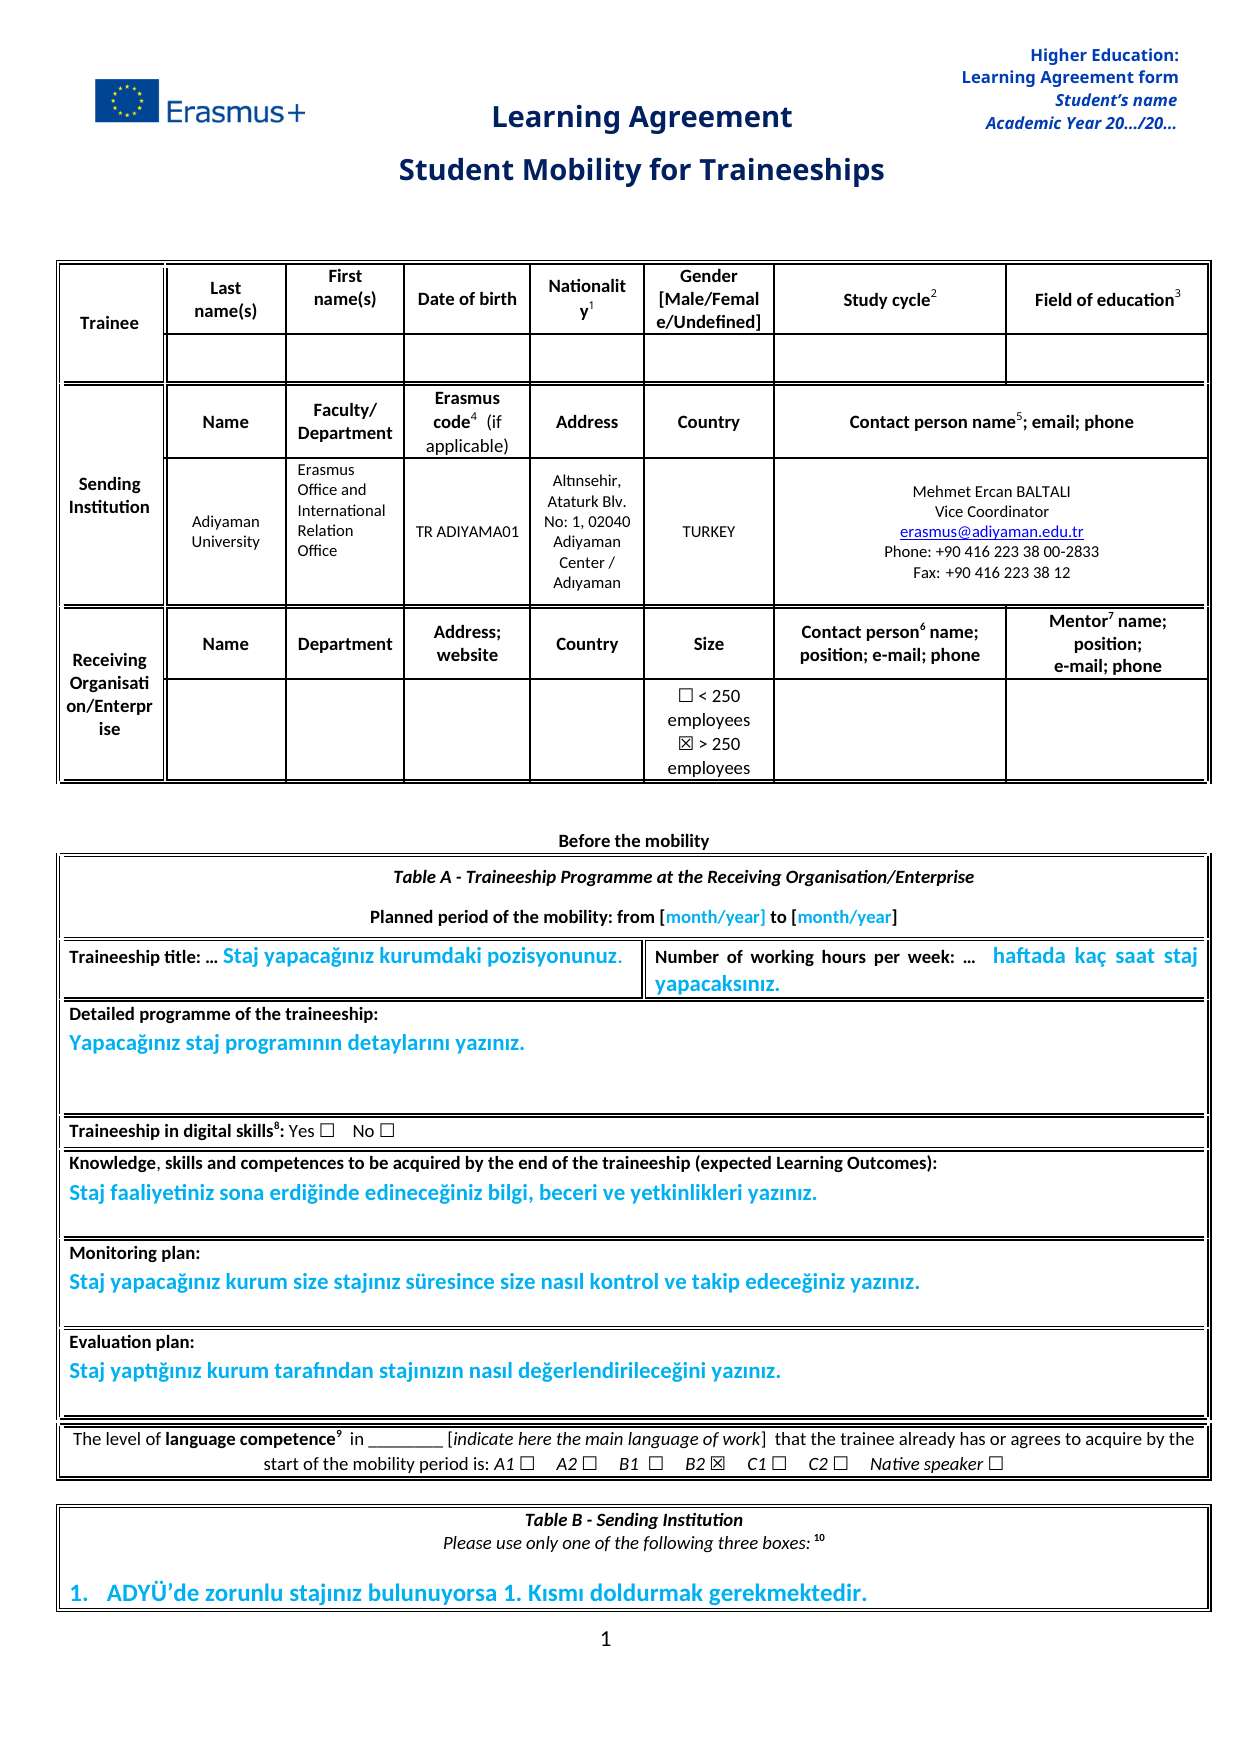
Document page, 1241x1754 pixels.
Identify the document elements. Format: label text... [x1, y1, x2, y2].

picture [95, 79, 306, 123]
table_cell Evaluation plan: Staj yaptığınız kurum tarafından stajınızın nasıl değerlendirileceğini yazınız. [58, 1326, 1209, 1415]
table_cell [405, 335, 529, 381]
table_cell Erasmus code (if applicable) [405, 386, 529, 457]
table_header First name(s) [287, 265, 403, 333]
table_cell Altınsehir, Ataturk Blv. No: 1, 02040 Adiyaman Center / Adıyaman [531, 459, 643, 604]
table_cell [405, 680, 529, 779]
table_cell Traineeship in digital skills: Yes ☐ No ☐ [58, 1113, 1209, 1147]
table_header Study cycle [775, 265, 1005, 333]
table_cell Country [645, 386, 773, 457]
table_cell Sending Institution [58, 381, 165, 604]
table_cell [168, 680, 285, 779]
table_header Trainee [58, 261, 165, 381]
table_cell TR ADIYAMA01 [405, 459, 529, 604]
table_cell Monitoring plan: Staj yapacağınız kurum size stajınız süresince size nasıl kontrol ve takip edeceğiniz yazınız. [58, 1236, 1209, 1326]
table_cell [1007, 680, 1207, 779]
table_cell Address; website [405, 609, 529, 677]
table_cell Traineeship title: … Staj yapacağınız kurumdaki pozisyonunuz. [58, 936, 644, 997]
table_header Nationality [531, 265, 643, 333]
table_cell TURKEY [645, 459, 773, 604]
table_cell [775, 680, 1005, 779]
table_cell Faculty/ Department [287, 386, 403, 457]
table_cell [1079, 1415, 1209, 1423]
table_cell [531, 335, 643, 381]
table_cell Before the mobility [58, 779, 1209, 852]
table_cell Mentor name; position; e-mail; phone [1007, 604, 1209, 677]
table_cell Table A - Traineeship Programme at the Receiving Organisation/Enterprise [160, 853, 1209, 897]
table_cell [58, 1415, 160, 1423]
table_cell Detailed programme of the traineeship: Yapacağınız staj programının detaylarını yazınız. [58, 997, 1209, 1113]
table_header Date of birth [405, 265, 529, 333]
table_cell Erasmus Office and International Relation Office [287, 459, 403, 604]
table_cell Contact person name; position; e-mail; phone [775, 609, 1005, 677]
table_cell [775, 335, 1005, 381]
table_cell Department [287, 609, 403, 677]
table_cell Number of working hours per week: … haftada kaç saat staj yapacaksınız. [644, 936, 1209, 997]
table_header Last name(s) [165, 261, 286, 333]
table_cell Size [645, 609, 773, 677]
table_cell [287, 335, 403, 381]
table_cell Name [168, 609, 285, 677]
table_cell [58, 853, 160, 897]
table_cell [1007, 335, 1207, 381]
table_cell Name [168, 386, 285, 457]
table_header Gender [Male/Female/Undefined] [645, 265, 773, 333]
table_cell [287, 680, 403, 779]
table_cell [645, 335, 773, 381]
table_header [60, 1508, 1207, 1607]
table_cell Contact person name; email; phone [775, 381, 1209, 457]
table_cell Receiving Organisation/Enterprise [58, 604, 165, 779]
table_cell Planned period of the mobility: from [month/year] to [month/year] [60, 897, 1207, 936]
table_cell Knowledge, skills and competences to be acquired by the end of the traineeship (expected Learning Outcomes): Staj faaliyetiniz sona erdiğinde edineceğiniz bilgi, beceri ve yetkinlikleri yazınız. [58, 1147, 1209, 1236]
table_cell Adiyaman University [168, 459, 285, 604]
table_cell Mehmet Ercan BALTALI Vice Coordinator erasmus@adiyaman.edu.tr Phone: +90 416 223 38 00-2833 Fax: +90 416 223 38 12 [775, 459, 1207, 604]
table_header Field of education [1007, 265, 1207, 333]
table_cell [531, 680, 643, 779]
table_cell Country [531, 609, 643, 677]
table_cell [168, 335, 285, 381]
table_cell < 250 employees > 250 employees [645, 680, 773, 779]
table_cell Address [531, 386, 643, 457]
table_cell The level of language competence in ________ [indicate here the main language of work] that the trainee already has or agrees to acquire by the start of the mobility period is: A1 A2 B1 B2 C1 C2 Native speaker [58, 1423, 1209, 1476]
